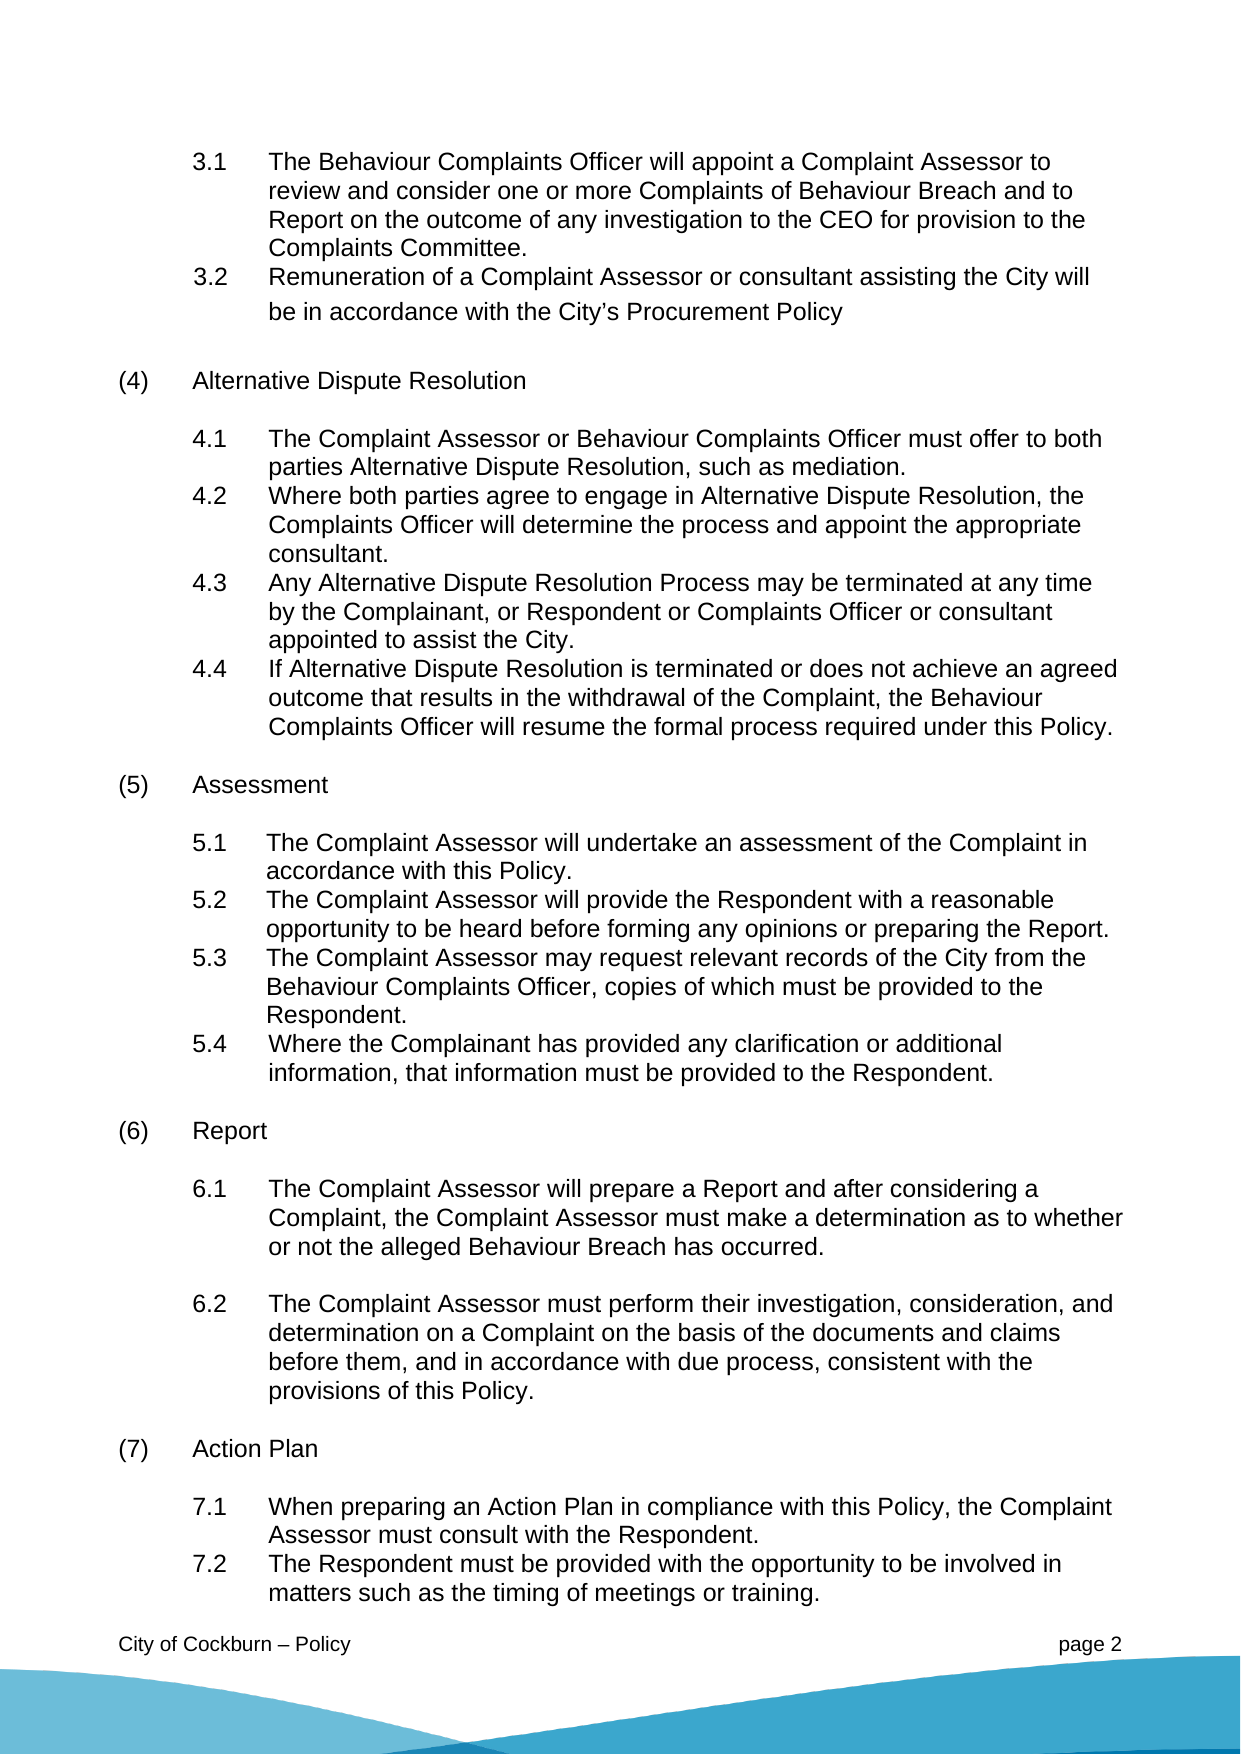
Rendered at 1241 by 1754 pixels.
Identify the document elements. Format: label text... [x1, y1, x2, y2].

text 6.1 The Complaint Assessor will prepare a Report and after considering a Complaint, the Complaint Assessor must make a determination as to whether or not the alleged Behaviour Breach has occurred. [192, 1174, 1127, 1260]
text 6.2 The Complaint Assessor must perform their investigation, consideration, and determination on a Complaint on the basis of the documents and claims before them, and in accordance with due process, consistent with the provisions of this Policy. [192, 1289, 1127, 1404]
text 5.2 The Complaint Assessor will provide the Respondent with a reasonable opportunity to be heard before forming any opinions or preparing the Report. [192, 885, 1127, 943]
text 7.1 When preparing an Action Plan in compliance with this Policy, the Complaint Assessor must consult with the Respondent. [192, 1492, 1127, 1549]
picture [0, 1637, 1241, 1754]
text 5.1 The Complaint Assessor will undertake an assessment of the Complaint in accordance with this Policy. [192, 828, 1127, 885]
text (6) Report [118, 1116, 1127, 1145]
text 4.4 If Alternative Dispute Resolution is terminated or does not achieve an agreed outcome that results in the withdrawal of the Complaint, the Behaviour Complaints Officer will resume the formal process required under this Policy. [192, 654, 1127, 741]
text 4.1 The Complaint Assessor or Behaviour Complaints Officer must offer to both parties Alternative Dispute Resolution, such as mediation. [192, 424, 1127, 481]
text (5) Assessment [118, 770, 1127, 798]
text 4.3 Any Alternative Dispute Resolution Process may be terminated at any time by the Complainant, or Respondent or Complaints Officer or consultant appointed to assist the City. [192, 568, 1127, 654]
text 3.2 Remuneration of a Complaint Assessor or consultant assisting the City will be in accordance with the City’s Procurement Policy [193, 262, 1122, 325]
picture [299, 1638, 306, 1644]
text 5.3 The Complaint Assessor may request relevant records of the City from the Behaviour Complaints Officer, copies of which must be provided to the Respondent. [192, 943, 1127, 1029]
text (4) Alternative Dispute Resolution [118, 366, 1127, 394]
text 5.4 Where the Complainant has provided any clarification or additional information, that information must be provided to the Respondent. [192, 1029, 1127, 1087]
picture [233, 1641, 239, 1650]
text 3.1 The Behaviour Complaints Officer will appoint a Complaint Assessor to review and consider one or more Complaints of Behaviour Breach and to Report on the outcome of any investigation to the CEO for provision to the Complaints Committee. [192, 147, 1127, 262]
text (7) Action Plan [118, 1434, 1127, 1462]
text 7.2 The Respondent must be provided with the opportunity to be involved in matters such as the timing of meetings or training. [192, 1549, 1127, 1607]
text 4.2 Where both parties agree to engage in Alternative Dispute Resolution, the Complaints Officer will determine the process and appoint the appropriate consultant. [192, 481, 1127, 568]
